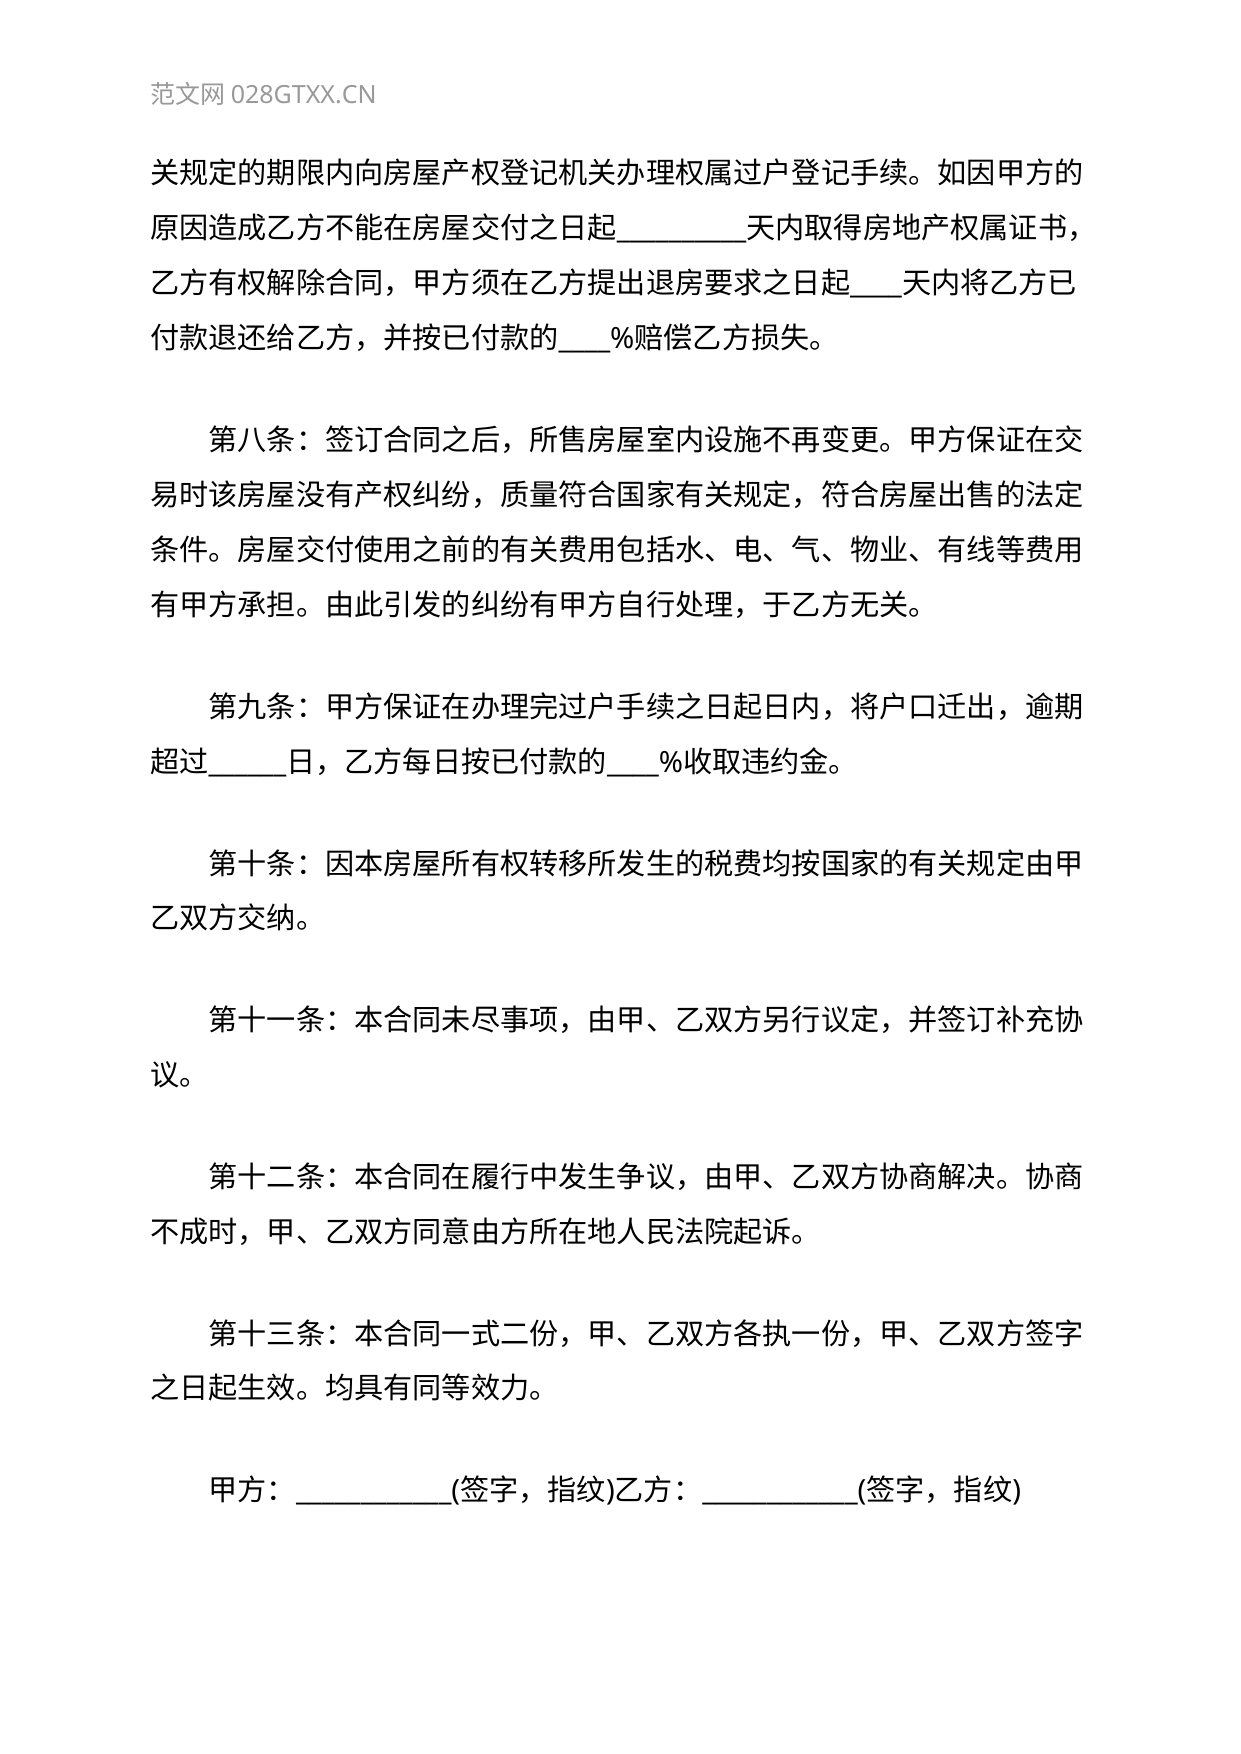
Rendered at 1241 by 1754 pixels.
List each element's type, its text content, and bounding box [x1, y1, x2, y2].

text 第十三条：本合同一式二份，甲、乙双方各执一份，甲、乙双方签字之日起生效。均具有同等效力。 [150, 1310, 1090, 1407]
text 第八条：签订合同之后，所售房屋室内设施不再变更。甲方保证在交易时该房屋没有产权纠纷，质量符合国家有关规定，符合房屋出售的法定条件。房屋交付使用之前的有关费用包括水、电、气、物业、有线等费用有甲方承担。由此引发的纠纷有甲方自行处理，于乙方无关。 [150, 417, 1090, 624]
text 第九条：甲方保证在办理完过户手续之日起日内，将户口迁出，逾期超过______日，乙方每日按已付款的____%收取违约金。 [150, 683, 1090, 781]
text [150, 150, 1090, 357]
text 第十条：因本房屋所有权转移所发生的税费均按国家的有关规定由甲乙双方交纳。 [150, 840, 1090, 937]
text 第十二条：本合同在履行中发生争议，由甲、乙双方协商解决。协商不成时，甲、乙双方同意由方所在地人民法院起诉。 [150, 1153, 1090, 1251]
text 甲方：____________(签字，指纹)乙方：____________(签字，指纹) [150, 1467, 1090, 1509]
text 第十一条：本合同未尽事项，由甲、乙双方另行议定，并签订补充协议。 [150, 997, 1090, 1094]
